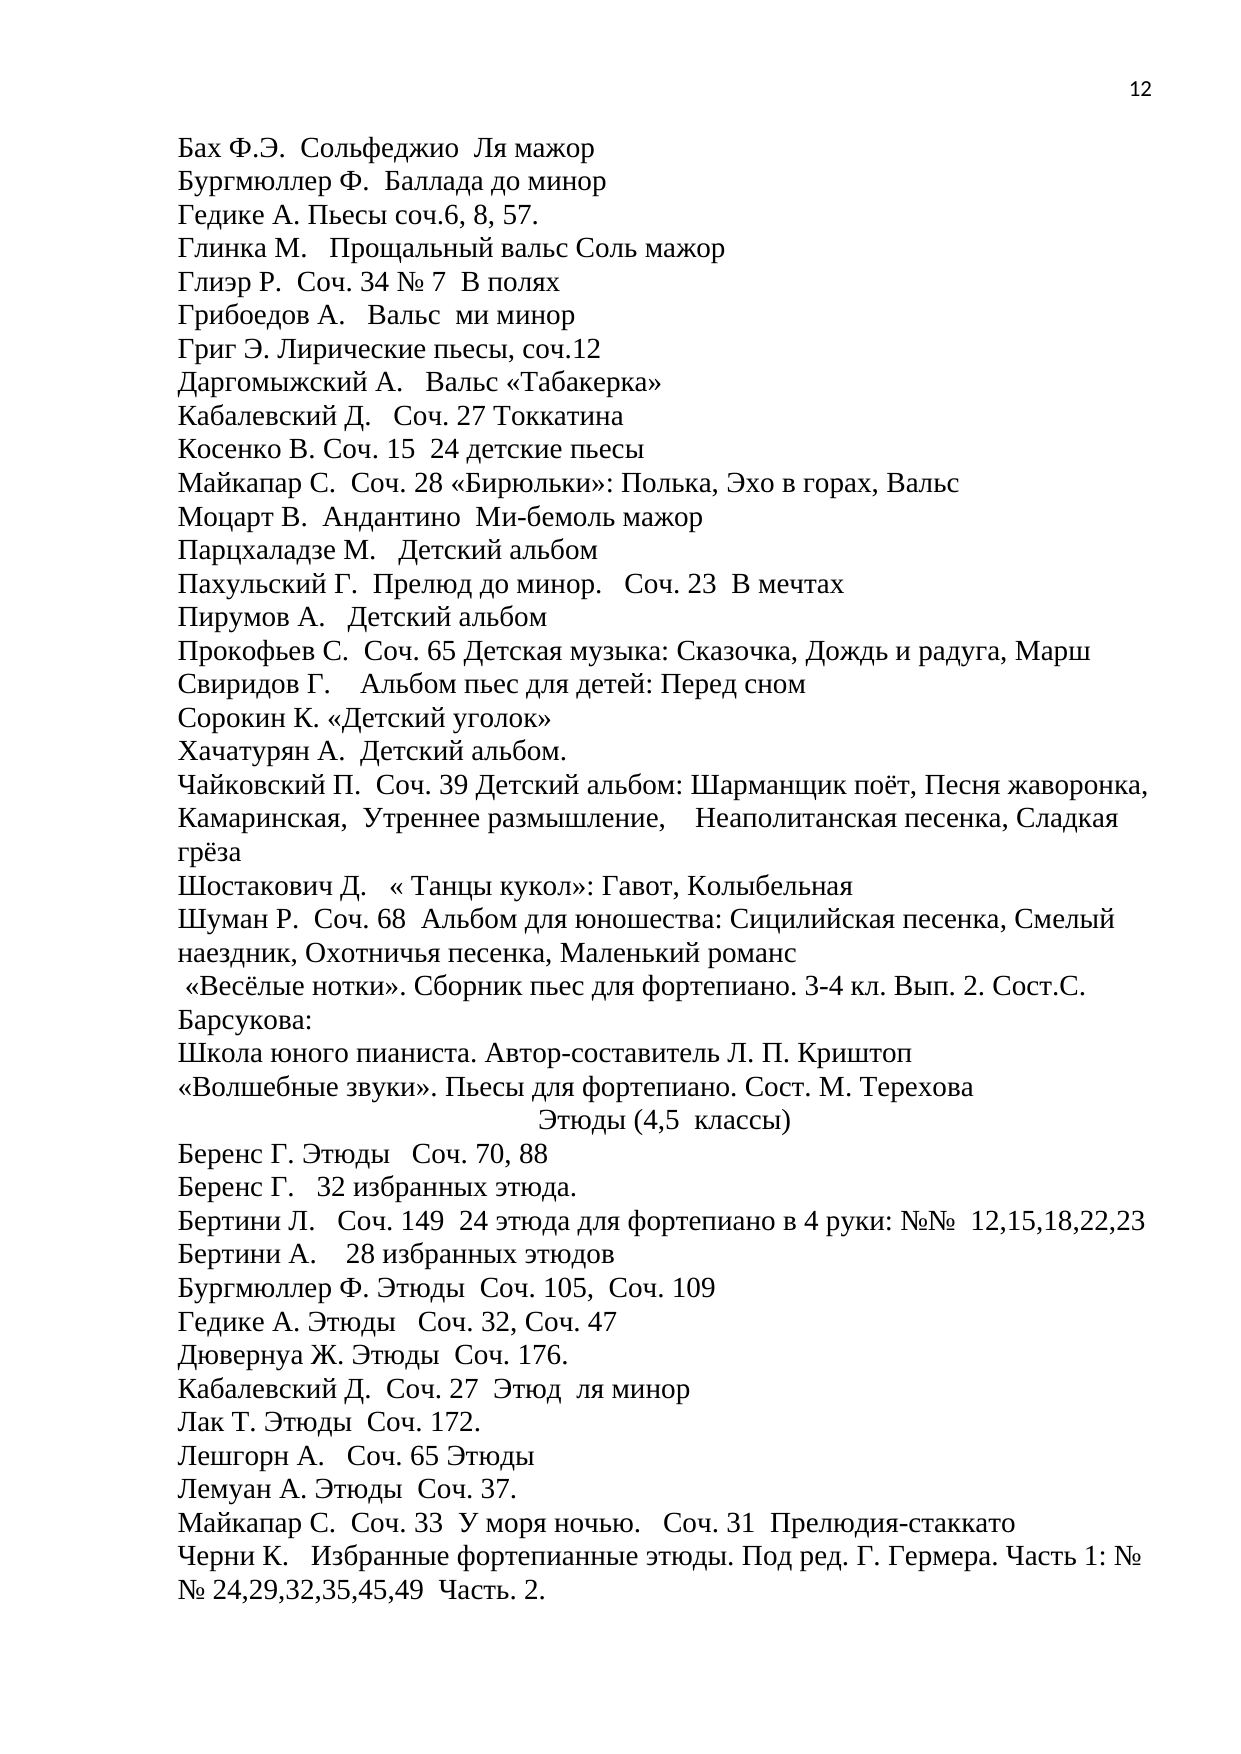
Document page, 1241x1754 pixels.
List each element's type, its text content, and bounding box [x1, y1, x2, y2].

text Лак Т. Этюды Соч. 172. [177, 1404, 1152, 1438]
text Григ Э. Лирические пьесы, соч.12 [177, 331, 1152, 364]
text Лемуан А. Этюды Соч. 37. [177, 1471, 1152, 1505]
text Прокофьев С. Соч. 65 Детская музыка: Сказочка, Дождь и радуга, Марш [177, 633, 1152, 666]
text Глинка М. Прощальный вальс Соль мажор [177, 230, 1152, 264]
text Пирумов А. Детский альбом [177, 599, 1152, 633]
text Майкапар С. Соч. 28 «Бирюльки»: Полька, Эхо в горах, Вальс [177, 465, 1152, 499]
text Кабалевский Д. Соч. 27 Токкатина [177, 398, 1152, 432]
text Сорокин К. «Детский уголок» [177, 700, 1152, 733]
text Даргомыжский А. Вальс «Табакерка» [177, 364, 1152, 398]
text Моцарт В. Андантино Ми-бемоль мажор [177, 499, 1152, 532]
text Бертини А. 28 избранных этюдов [177, 1237, 1152, 1270]
text Шостакович Д. « Танцы кукол»: Гавот, Колыбельная [177, 868, 1152, 901]
text Пахульский Г. Прелюд до минор. Соч. 23 В мечтах [177, 566, 1152, 599]
text «Волшебные звуки». Пьесы для фортепиано. Сост. М. Терехова [177, 1069, 1152, 1102]
text Бургмюллер Ф. Этюды Соч. 105, Соч. 109 [177, 1270, 1152, 1304]
text Бертини Л. Соч. 149 24 этюда для фортепиано в 4 руки: №№ 12,15,18,22,23 [177, 1203, 1152, 1237]
text Дювернуа Ж. Этюды Соч. 176. [177, 1337, 1152, 1371]
text Лешгорн А. Соч. 65 Этюды [177, 1438, 1152, 1471]
text Беренс Г. Этюды Соч. 70, 88 [177, 1136, 1152, 1169]
text Бургмюллер Ф. Баллада до минор [177, 163, 1152, 197]
text Этюды (4,5 классы) [177, 1102, 1152, 1136]
text Беренс Г. 32 избранных этюда. [177, 1169, 1152, 1203]
text Гедике А. Пьесы соч.6, 8, 57. [177, 197, 1152, 230]
text Гедике А. Этюды Соч. 32, Соч. 47 [177, 1304, 1152, 1337]
text «Весёлые нотки». Сборник пьес для фортепиано. 3-4 кл. Вып. 2. Сост.С. Барсукова: [177, 968, 1152, 1035]
text Косенко В. Соч. 15 24 детские пьесы [177, 432, 1152, 465]
text Парцхаладзе М. Детский альбом [177, 532, 1152, 566]
text Глиэр Р. Соч. 34 № 7 В полях [177, 264, 1152, 297]
text Чайковский П. Соч. 39 Детский альбом: Шарманщик поёт, Песня жаворонка, Камаринская, Утреннее размышление, Неаполитанская песенка, Сладкая грёза [177, 767, 1152, 868]
text Хачатурян А. Детский альбом. [177, 733, 1152, 767]
text Черни К. Избранные фортепианные этюды. Под ред. Г. Гермера. Часть 1: №№ 24,29,32,35,45,49 Часть. 2. [177, 1538, 1152, 1606]
text Грибоедов А. Вальс ми минор [177, 297, 1152, 331]
text Шуман Р. Соч. 68 Альбом для юношества: Сицилийская песенка, Смелый наездник, Охотничья песенка, Маленький романс [177, 901, 1152, 968]
text Школа юного пианиста. Автор-составитель Л. П. Криштоп [177, 1035, 1152, 1069]
text Майкапар С. Соч. 33 У моря ночью. Соч. 31 Прелюдия-стаккато [177, 1505, 1152, 1538]
text Кабалевский Д. Соч. 27 Этюд ля минор [177, 1371, 1152, 1404]
text Свиридов Г. Альбом пьес для детей: Перед сном [177, 666, 1152, 700]
text Бах Ф.Э. Сольфеджио Ля мажор [177, 130, 1152, 163]
